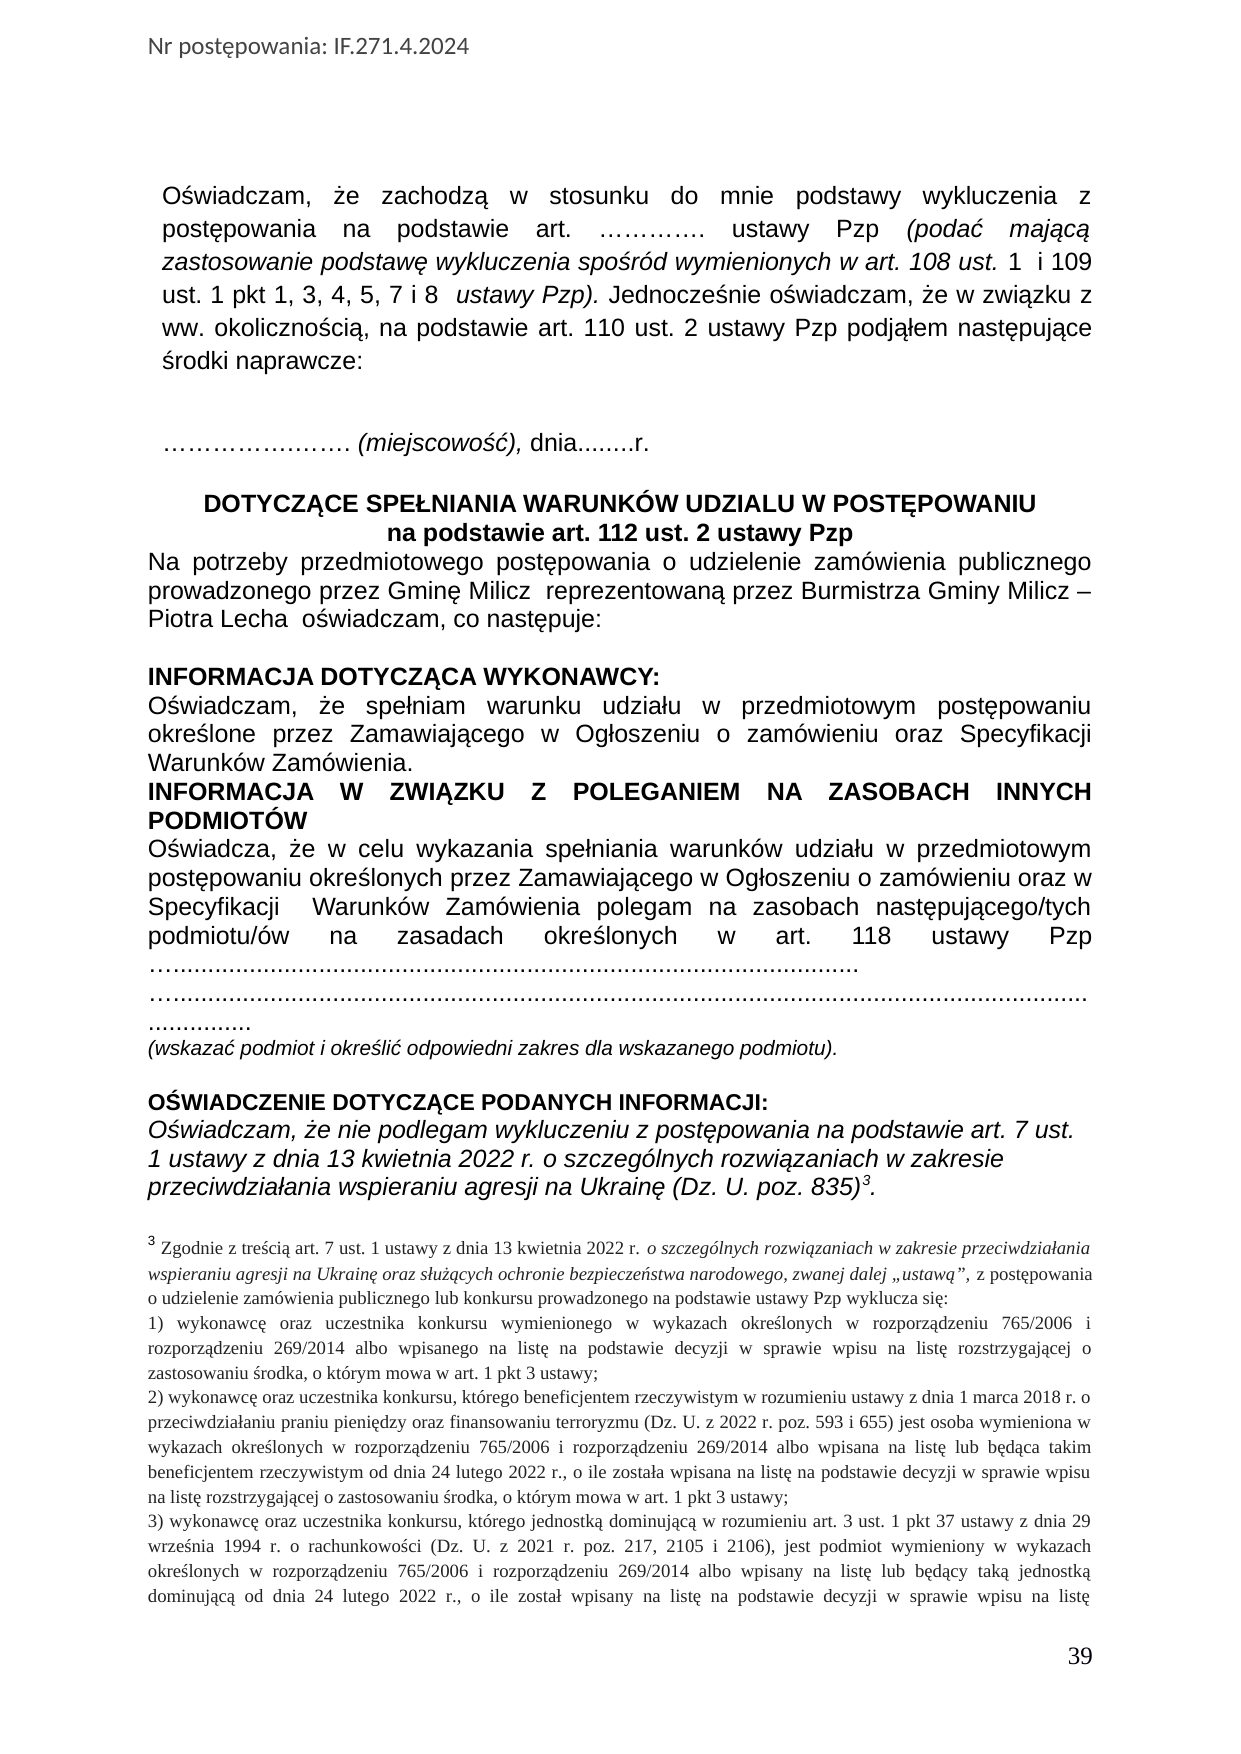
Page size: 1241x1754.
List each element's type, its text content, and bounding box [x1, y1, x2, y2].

text INFORMACJA DOTYCZĄCA WYKONAWCY: [148, 662, 1093, 691]
text Oświadcza, że w celu wykazania spełniania warunków udziału w przedmiotowym postępowaniu określonych przez Zamawiającego w Ogłoszeniu o zamówieniu oraz w Specyfikacji Warunków Zamówienia polegam na zasobach następującego/tych podmiotu/ów na zasadach określonych w art. 118 ustawy Pzp …................................................................................................... [148, 834, 1093, 978]
text …................................................................................................................................................... [148, 978, 1093, 1036]
text …………….……. (miejscowość), dnia r. [162, 428, 1093, 456]
text Na potrzeby przedmiotowego postępowania o udzielenie zamówienia publicznego prowadzonego przez Gminę Milicz reprezentowaną przez Burmistrza Gminy Milicz – Piotra Lecha oświadczam, co następuje: [148, 547, 1093, 633]
text OŚWIADCZENIE DOTYCZĄCE PODANYCH INFORMACJI: [148, 1088, 1093, 1115]
text (wskazać podmiot i określić odpowiedni zakres dla wskazanego podmiotu). [148, 1036, 1093, 1060]
text DOTYCZĄCE SPEŁNIANIA WARUNKÓW UDZIALU W POSTĘPOWANIU [148, 489, 1093, 518]
text na podstawie art. 112 ust. 2 ustawy Pzp [148, 518, 1093, 547]
text Oświadczam, że nie podlegam wykluczeniu z postępowania na podstawie art. 7 ust. 1 ustawy z dnia 13 kwietnia 2022 r. o szczególnych rozwiązaniach w zakresie przeciwdziałania wspieraniu agresji na Ukrainę (Dz. U. poz. 835). [148, 1115, 1093, 1201]
text Oświadczam, że zachodzą w stosunku do mnie podstawy wykluczenia z postępowania na podstawie art. …………. ustawy Pzp (podać mającą zastosowanie podstawę wykluczenia spośród wymienionych w art. 108 ust. 1 i 109 ust. 1 pkt 1, 3, 4, 5, 7 i 8 ustawy Pzp). Jednocześnie oświadczam, że w związku z ww. okolicznością, na podstawie art. 110 ust. 2 ustawy Pzp podjąłem następujące środki naprawcze: [162, 181, 1092, 374]
text Oświadczam, że spełniam warunku udziału w przedmiotowym postępowaniu określone przez Zamawiającego w Ogłoszeniu o zamówieniu oraz Specyfikacji Warunków Zamówienia. [148, 691, 1093, 777]
text INFORMACJA W ZWIĄZKU Z POLEGANIEM NA ZASOBACH INNYCH PODMIOTÓW [148, 777, 1093, 834]
